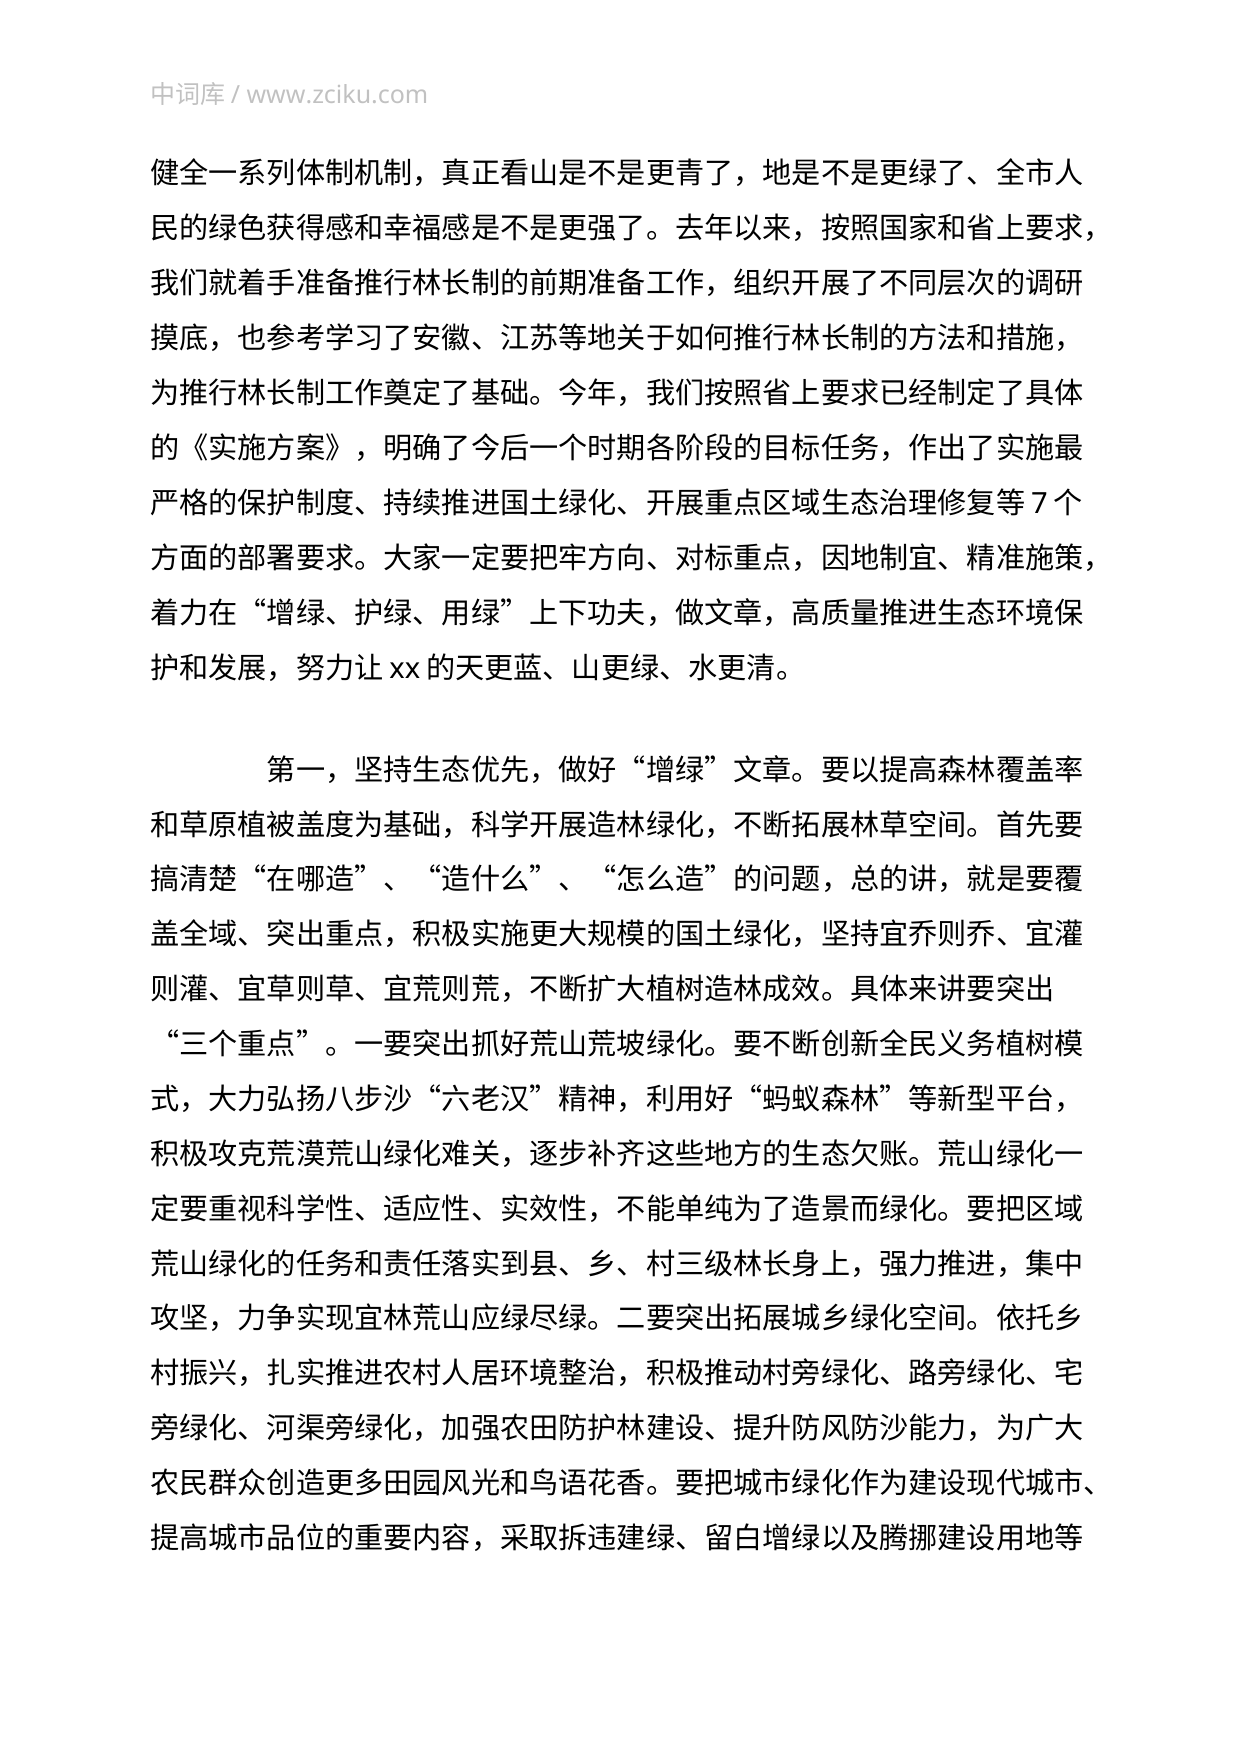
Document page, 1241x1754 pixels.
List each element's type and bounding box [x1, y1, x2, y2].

text [150, 150, 1090, 687]
text [150, 746, 1090, 1557]
